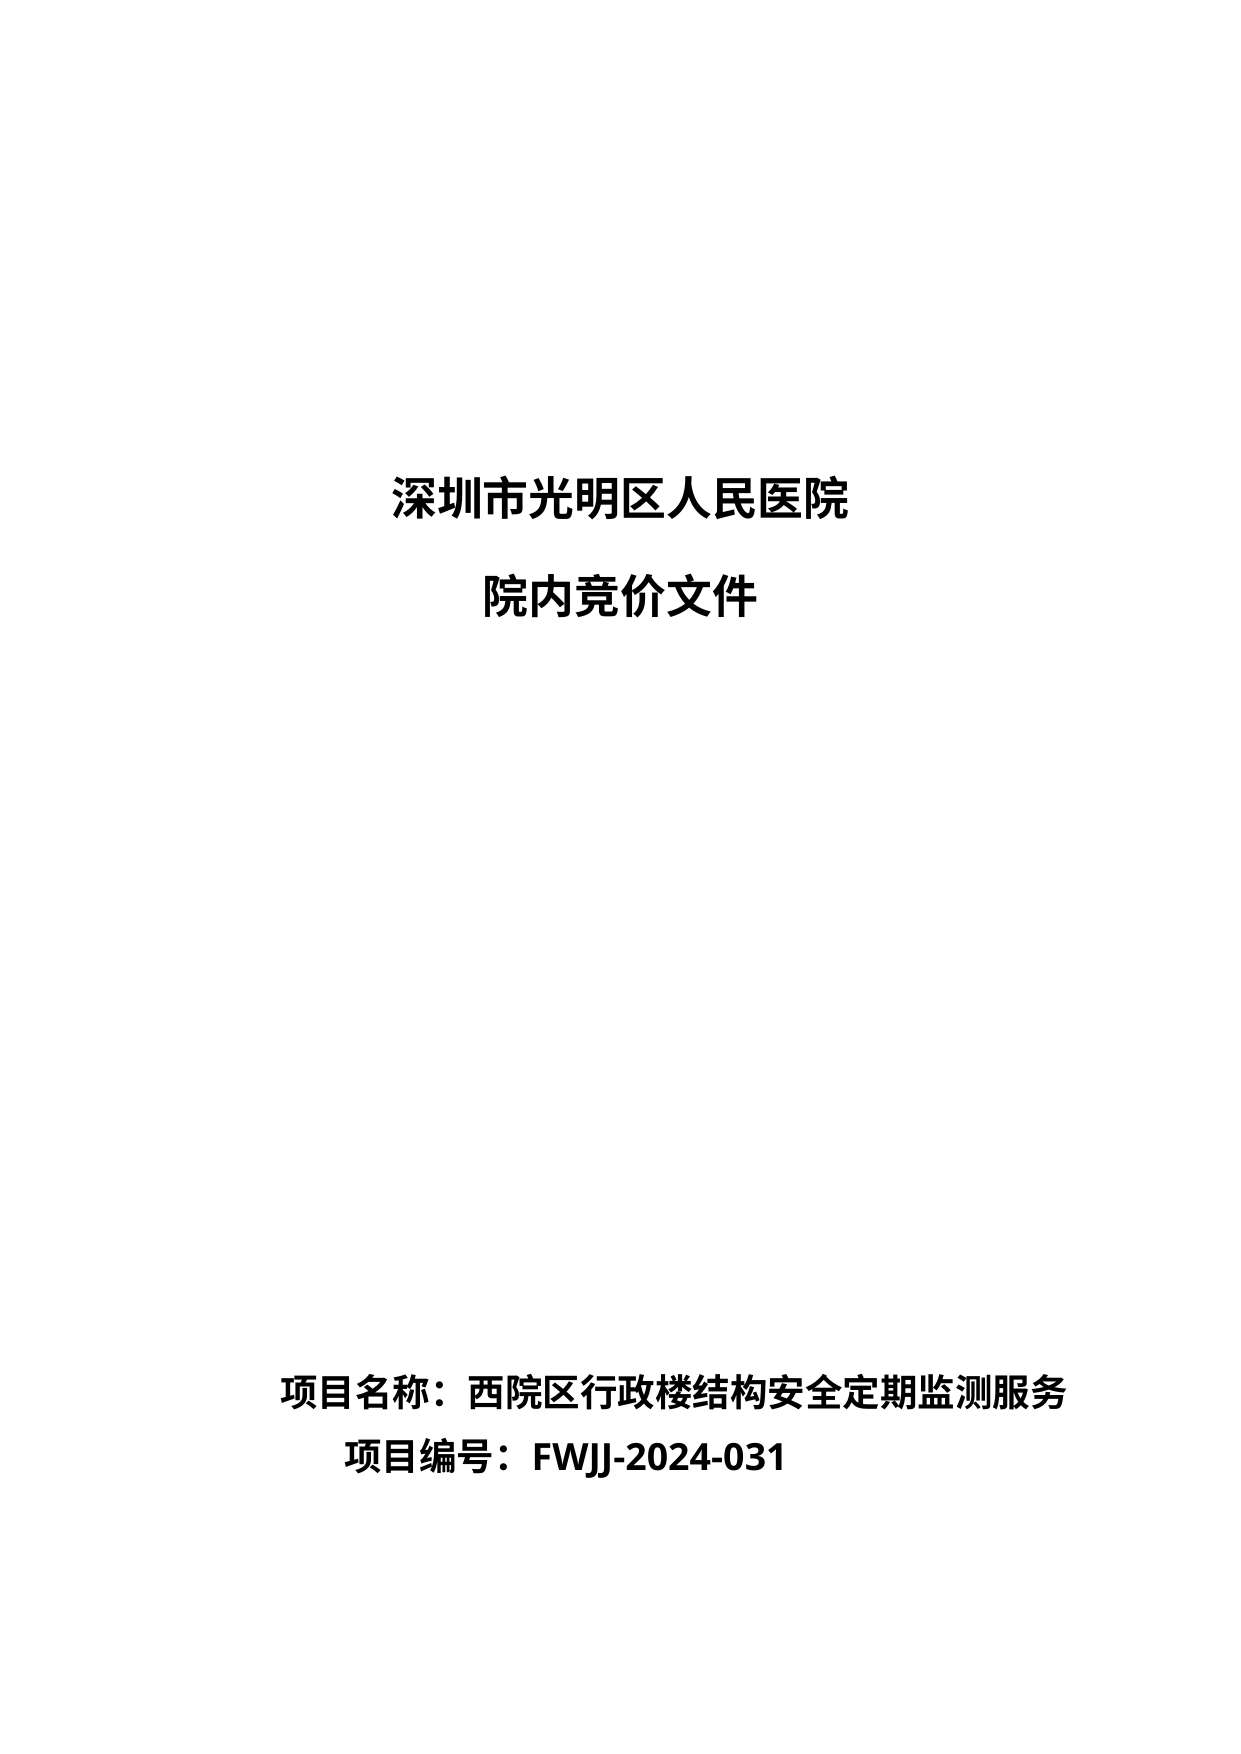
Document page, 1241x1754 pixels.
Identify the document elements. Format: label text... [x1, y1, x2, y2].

text 院内竞价文件 [118, 544, 1122, 642]
text 项目名称：西院区行政楼结构安全定期监测服务 [118, 1357, 1122, 1422]
text 项目编号：FWJJ-2024-031 [118, 1422, 1122, 1487]
text 深圳市光明区人民医院 [118, 447, 1122, 544]
